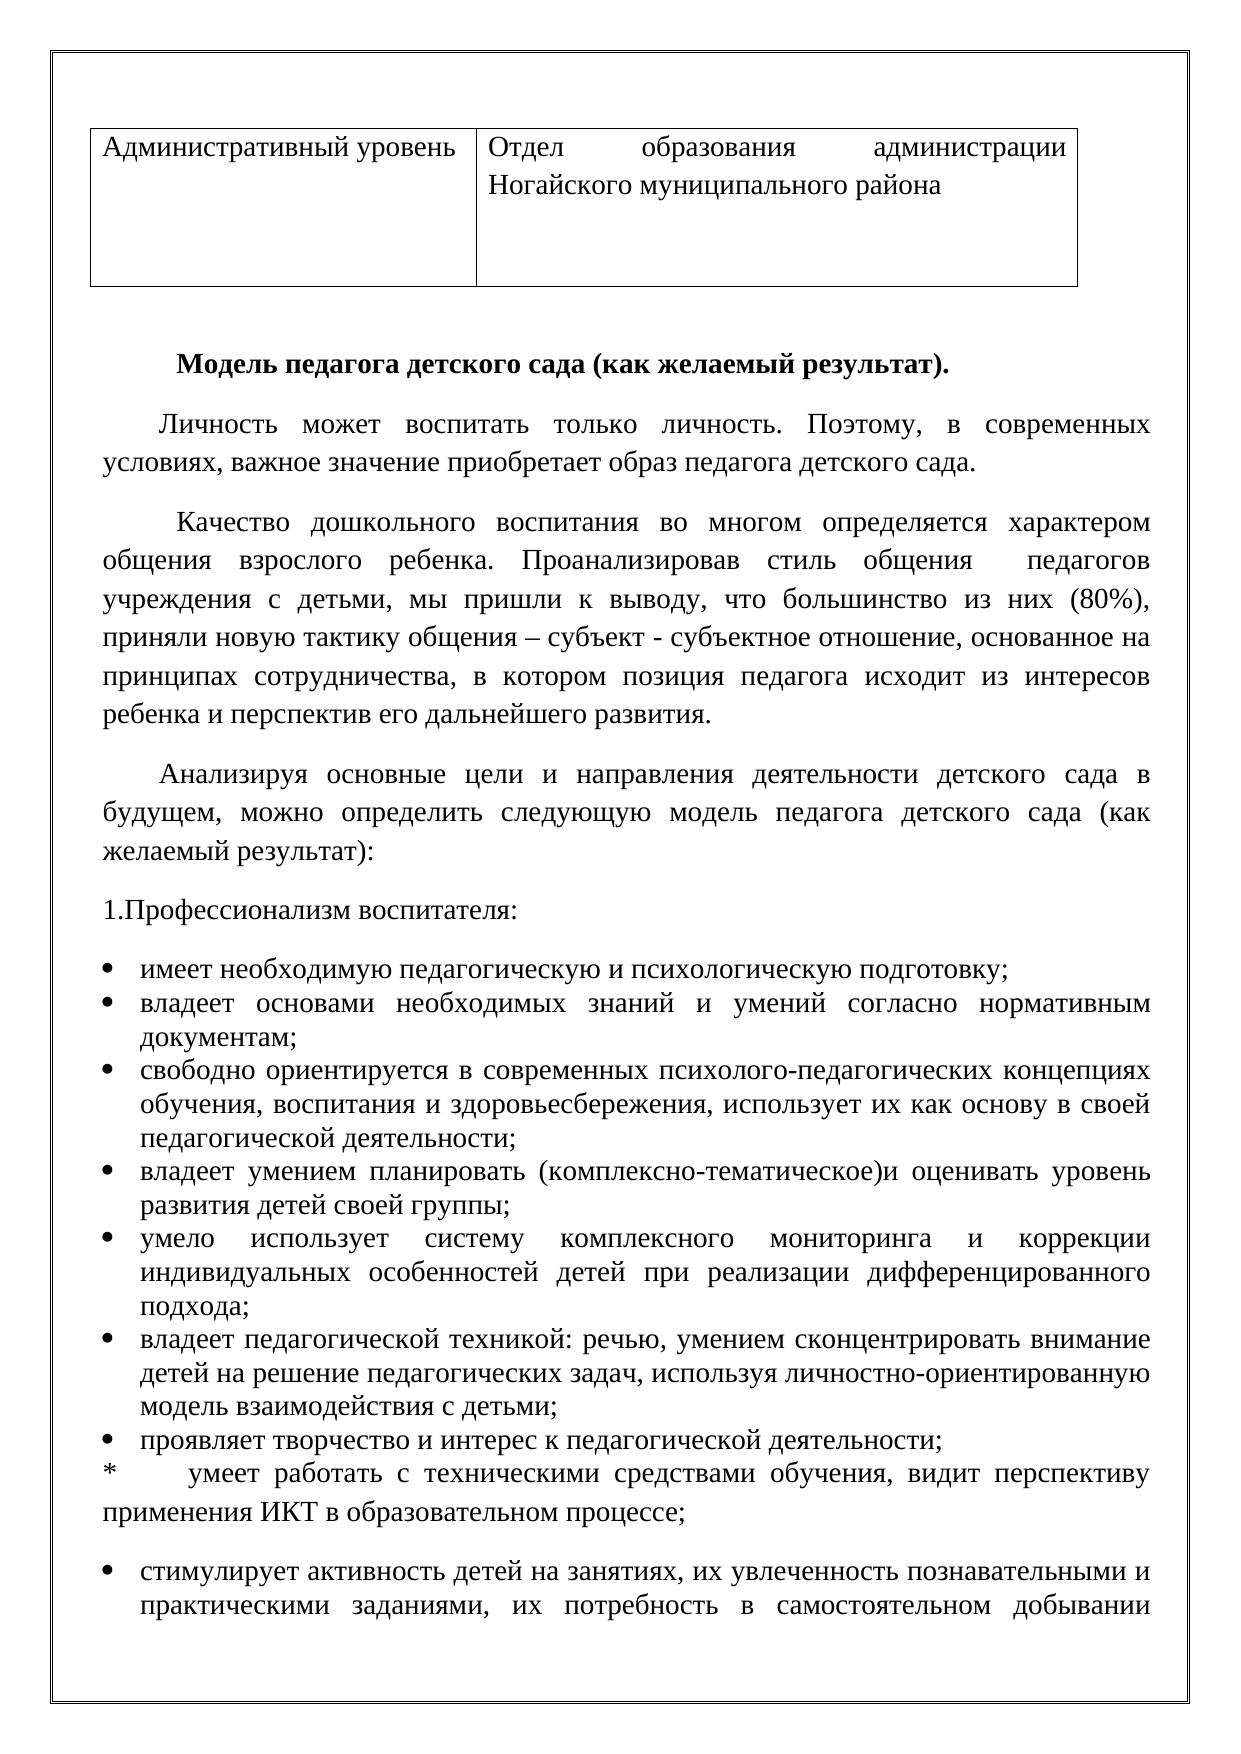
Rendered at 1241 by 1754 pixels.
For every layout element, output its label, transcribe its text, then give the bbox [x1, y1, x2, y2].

text 1.Профессионализм воспитателя: [102, 892, 1152, 926]
text Анализируя основные цели и направления деятельности детского сада в будущем, можно определить следующую модель педагога детского сада (как желаемый результат): [102, 756, 1152, 866]
list свободно ориентируется в современных психолого-педагогических концепциях обучения, воспитания и здоровьесбережения, использует их как основу в своей педагогической деятельности; [102, 1052, 1152, 1153]
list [102, 1553, 1152, 1621]
list владеет основами необходимых знаний и умений согласно нормативным документам; [102, 985, 1152, 1052]
text * умеет работать с техническими средствами обучения, видит перспективу применения ИКТ в образовательном процессе; [102, 1456, 1152, 1528]
table_cell Отдел образования администрации Ногайского муниципального района [477, 129, 1077, 286]
text Личность может воспитать только личность. Поэтому, в современных условиях, важное значение приобретает образ педагога детского сада. [102, 406, 1152, 478]
list владеет педагогической техникой: речью, умением сконцентрировать внимание детей на решение педагогических задач, используя личностно-ориентированную модель взаимодействия с детьми; [102, 1321, 1152, 1422]
list владеет умением планировать (комплексно-тематическое)и оценивать уровень развития детей своей группы; [102, 1153, 1152, 1220]
list проявляет творчество и интерес к педагогической деятельности; [102, 1422, 1152, 1456]
list умело использует систему комплексного мониторинга и коррекции индивидуальных особенностей детей при реализации дифференцированного подхода; [102, 1220, 1152, 1321]
text Качество дошкольного воспитания во многом определяется характером общения взрослого ребенка. Проанализировав стиль общения педагогов учреждения с детьми, мы пришли к выводу, что большинство из них (80%), приняли новую тактику общения – субъект - субъектное отношение, основанное на принципах сотрудничества, в котором позиция педагога исходит из интересов ребенка и перспектив его дальнейшего развития. [102, 504, 1152, 730]
text Модель педагога детского сада (как желаемый результат). [102, 346, 1152, 380]
table_cell Административный уровень [91, 129, 476, 286]
list имеет необходимую педагогическую и психологическую подготовку; [102, 952, 1152, 985]
